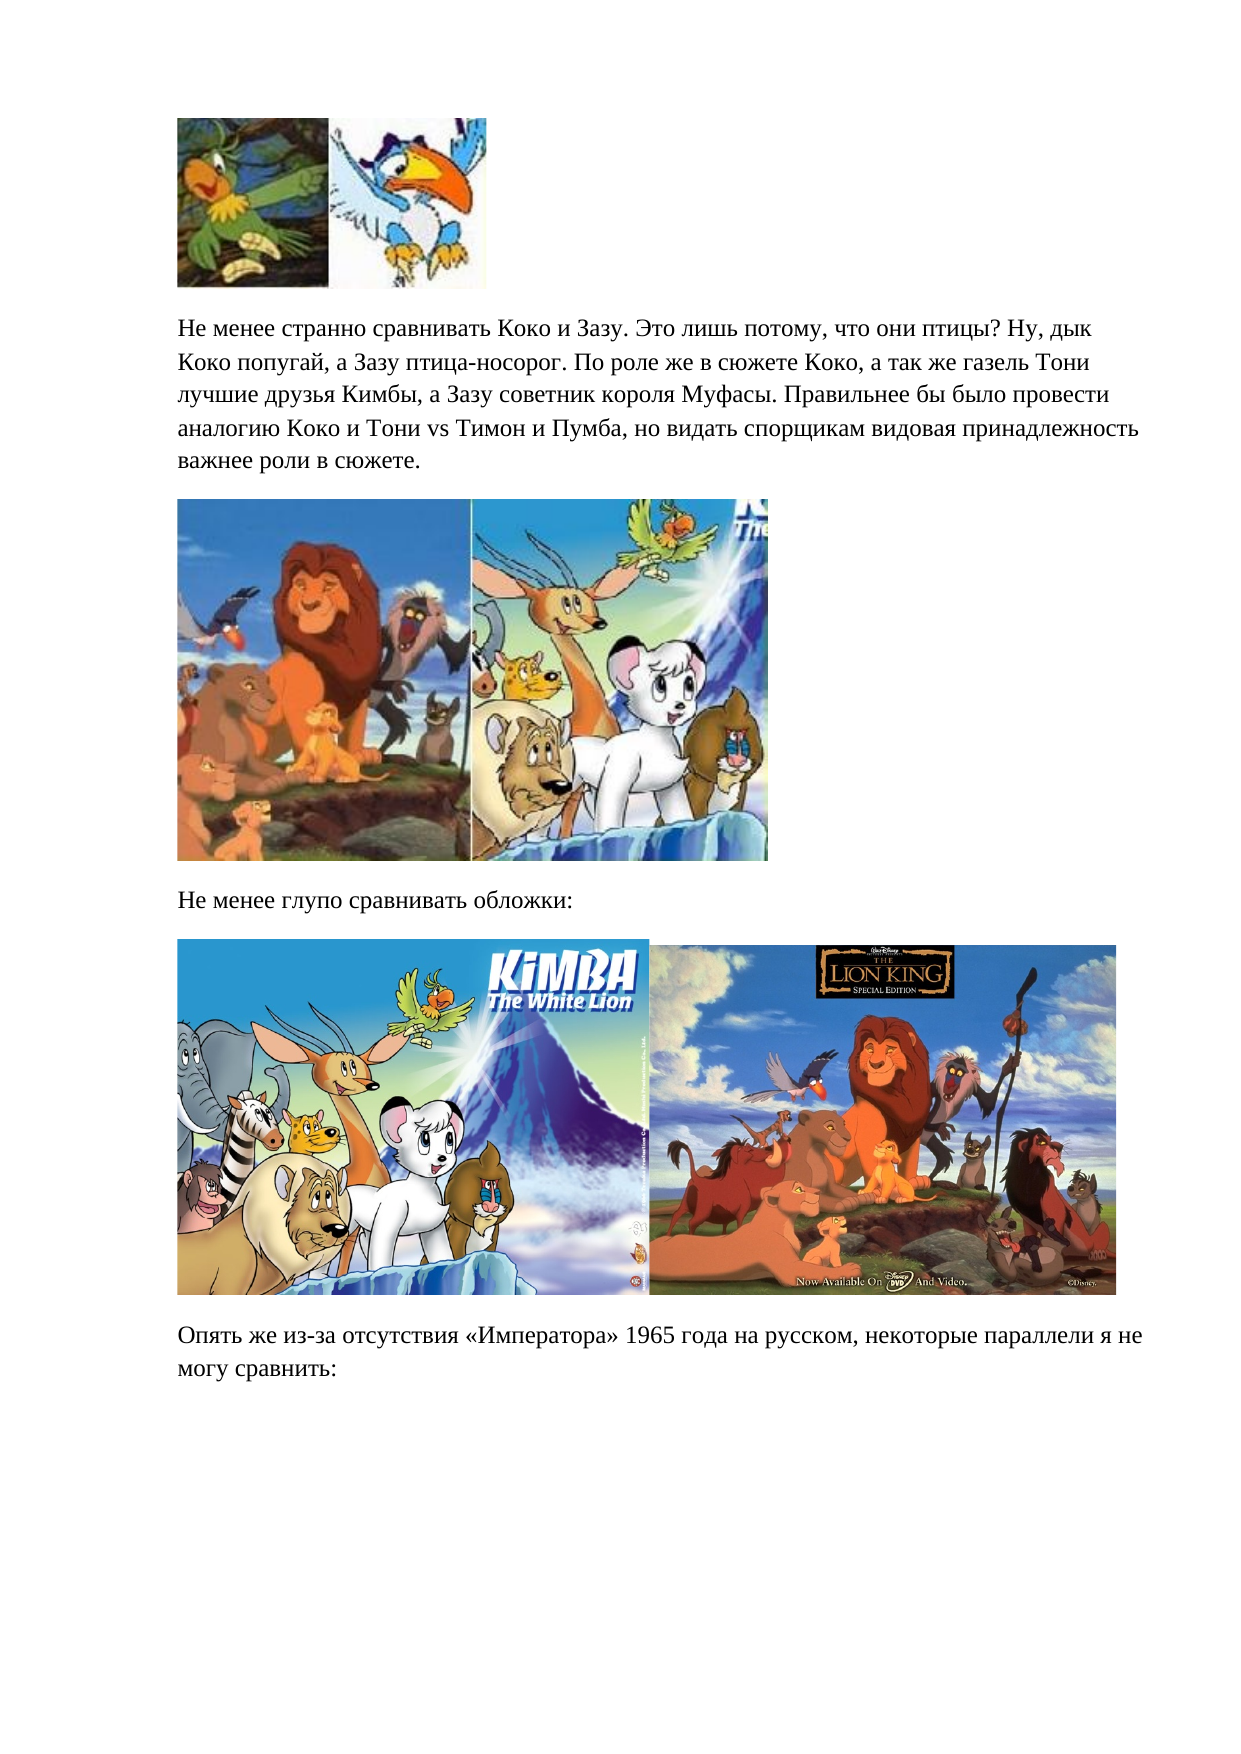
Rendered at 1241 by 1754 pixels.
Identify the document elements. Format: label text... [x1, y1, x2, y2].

picture [177, 939, 1117, 1295]
text Не менее глупо сравнивать обложки: [177, 886, 1152, 914]
picture [177, 499, 768, 861]
picture [177, 118, 487, 289]
text Не менее странно сравнивать Коко и Зазу. Это лишь потому, что они птицы? Ну, дык Коко попугай, а Зазу птица-носорог. По роле же в сюжете Коко, а так же газель Тони лучшие друзья Кимбы, а Зазу советник короля Муфасы. Правильнее бы было провести аналогию Коко и Тони vs Тимон и Пумба, но видать спорщикам видовая принадлежность важнее роли в сюжете. [177, 313, 1152, 474]
text Опять же из-за отсутствия «Императора» 1965 года на русском, некоторые параллели я не могу сравнить: [177, 1320, 1152, 1382]
